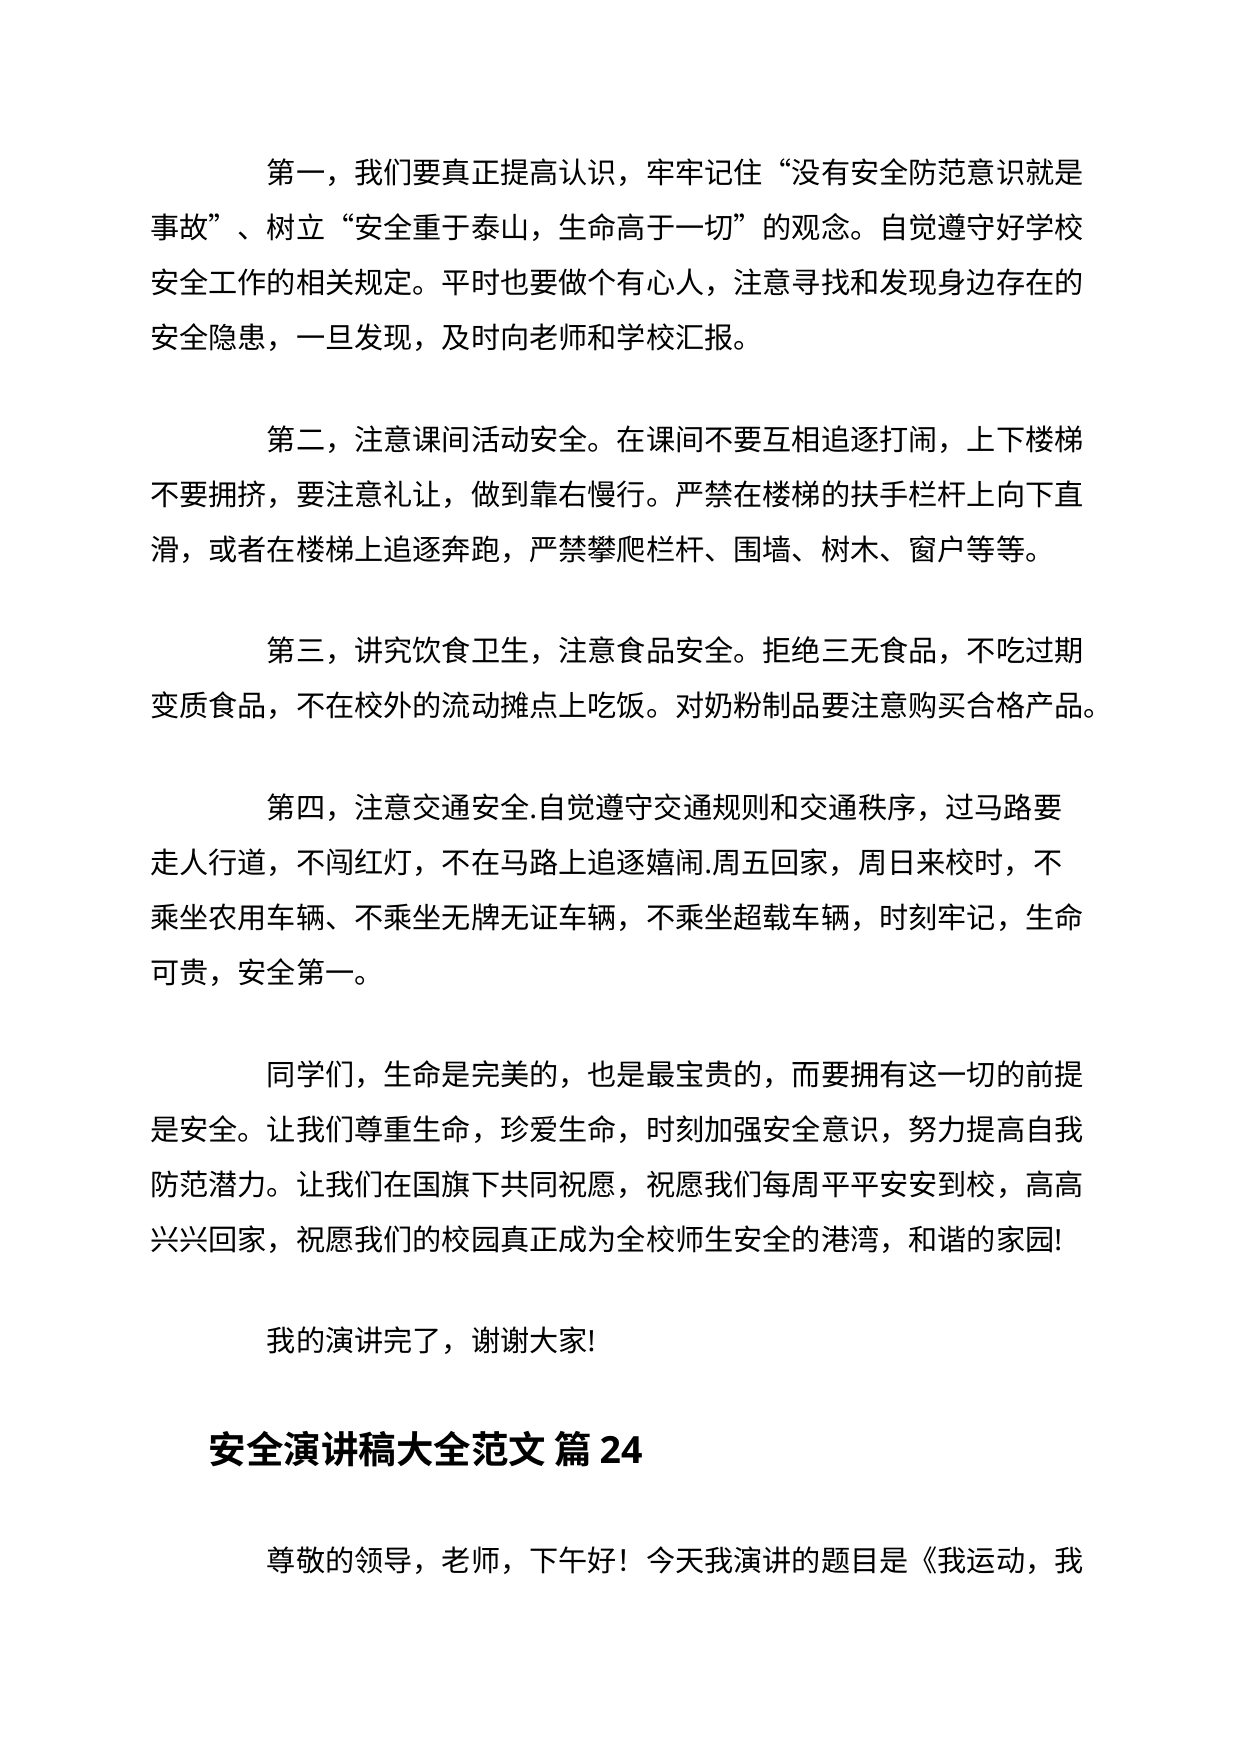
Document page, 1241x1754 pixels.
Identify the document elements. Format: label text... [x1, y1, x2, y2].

text 安全演讲稿大全范文 篇24 [150, 1420, 1090, 1474]
text 同学们，生命是完美的，也是最宝贵的，而要拥有这一切的前提是安全。让我们尊重生命，珍爱生命，时刻加强安全意识，努力提高自我防范潜力。让我们在国旗下共同祝愿，祝愿我们每周平平安安到校，高高兴兴回家，祝愿我们的校园真正成为全校师生安全的港湾，和谐的家园! [150, 1051, 1090, 1258]
text 第三，讲究饮食卫生，注意食品安全。拒绝三无食品，不吃过期变质食品，不在校外的流动摊点上吃饭。对奶粉制品要注意购买合格产品。 [150, 628, 1090, 725]
text 我的演讲完了，谢谢大家! [150, 1318, 1090, 1360]
text 第一，我们要真正提高认识，牢牢记住“没有安全防范意识就是事故”、树立“安全重于泰山，生命高于一切”的观念。自觉遵守好学校安全工作的相关规定。平时也要做个有心人，注意寻找和发现身边存在的安全隐患，一旦发现，及时向老师和学校汇报。 [150, 150, 1090, 357]
text 第二，注意课间活动安全。在课间不要互相追逐打闹，上下楼梯不要拥挤，要注意礼让，做到靠右慢行。严禁在楼梯的扶手栏杆上向下直滑，或者在楼梯上追逐奔跑，严禁攀爬栏杆、围墙、树木、窗户等等。 [150, 416, 1090, 568]
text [150, 1538, 1090, 1580]
text 第四，注意交通安全.自觉遵守交通规则和交通秩序，过马路要走人行道，不闯红灯，不在马路上追逐嬉闹.周五回家，周日来校时，不乘坐农用车辆、不乘坐无牌无证车辆，不乘坐超载车辆，时刻牢记，生命可贵，安全第一。 [150, 785, 1090, 992]
